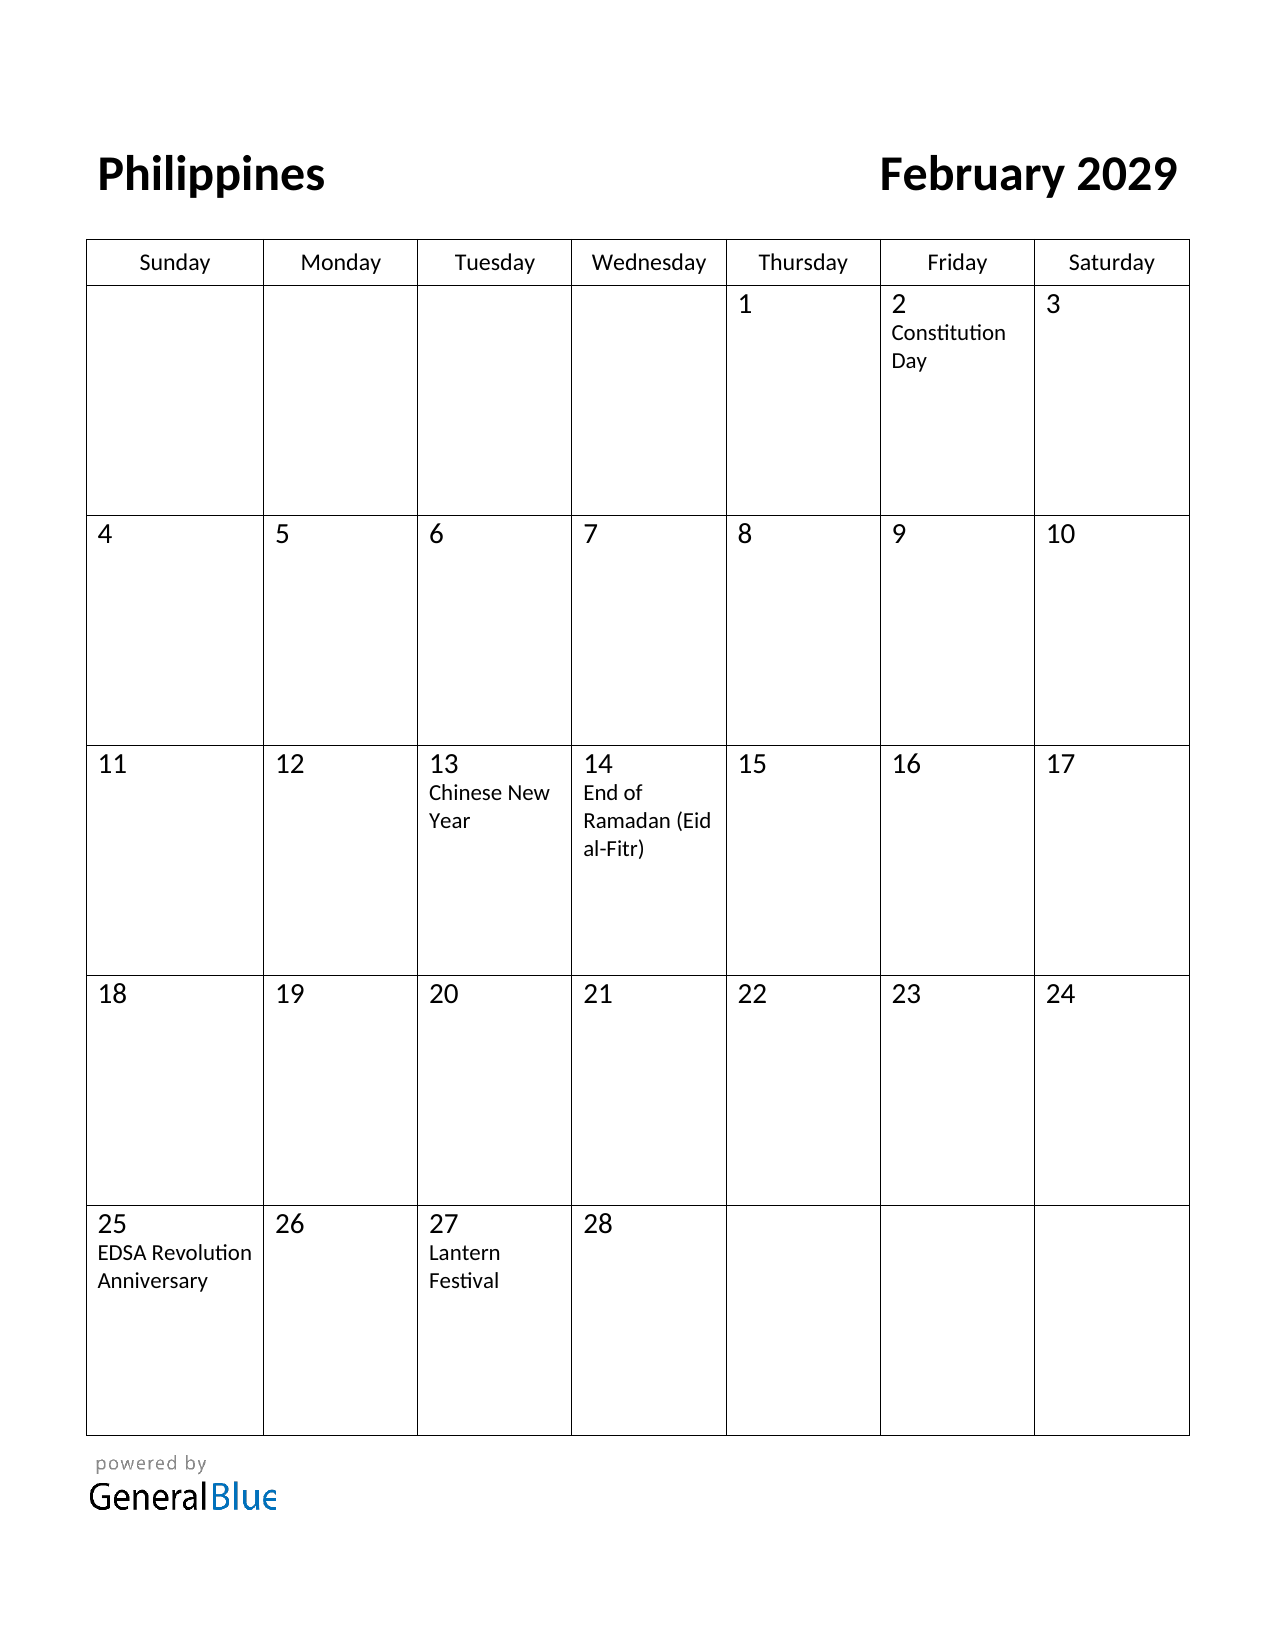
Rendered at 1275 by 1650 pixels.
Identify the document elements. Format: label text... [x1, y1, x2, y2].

table_cell End of Ramadan (Eid al-Fitr) [572, 778, 726, 974]
table_cell [572, 286, 726, 318]
table_cell 14 [572, 746, 726, 778]
table_cell [87, 318, 263, 514]
table_cell [727, 1238, 880, 1434]
table_cell [87, 778, 263, 974]
table_cell Lantern Festival [418, 1238, 571, 1434]
table_cell [264, 318, 417, 514]
table_cell 12 [264, 746, 417, 778]
table_cell [1035, 318, 1189, 514]
table_cell [1035, 548, 1189, 744]
table_cell [727, 548, 880, 744]
table_cell [264, 1238, 417, 1434]
table_cell [418, 318, 571, 514]
table_cell 22 [727, 976, 880, 1008]
picture [88, 1452, 276, 1515]
table_cell 25 [87, 1206, 263, 1238]
table_cell [881, 778, 1034, 974]
table_cell 9 [881, 516, 1034, 548]
table_cell [264, 778, 417, 974]
table_cell 5 [264, 516, 417, 548]
table_cell Chinese New Year [418, 778, 571, 974]
table_cell 2 [881, 286, 1034, 318]
table_cell 24 [1035, 976, 1189, 1008]
table_cell [1035, 1008, 1189, 1204]
table_cell [881, 548, 1034, 744]
table_cell 3 [1035, 286, 1189, 318]
table_cell 4 [87, 516, 263, 548]
table_cell [881, 1206, 1034, 1238]
table_header February 2029 [572, 105, 1189, 239]
table_cell [727, 778, 880, 974]
table_cell 17 [1035, 746, 1189, 778]
table_cell [881, 1008, 1034, 1204]
table_cell 21 [572, 976, 726, 1008]
table_cell [418, 286, 571, 318]
table_cell Sunday [87, 240, 263, 284]
table_cell [87, 286, 263, 318]
table_cell 10 [1035, 516, 1189, 548]
table_cell [881, 1238, 1034, 1434]
table_cell [727, 1206, 880, 1238]
table_cell Constitution Day [881, 318, 1034, 514]
table_cell 23 [881, 976, 1034, 1008]
table_cell 28 [572, 1206, 726, 1238]
table_cell 16 [881, 746, 1034, 778]
table_cell 19 [264, 976, 417, 1008]
table_cell 8 [727, 516, 880, 548]
table_cell [1035, 1206, 1189, 1238]
table_cell 7 [572, 516, 726, 548]
table_cell 27 [418, 1206, 571, 1238]
table_cell [572, 548, 726, 744]
table_cell 1 [727, 286, 880, 318]
table_cell Wednesday [572, 240, 726, 284]
table_cell 15 [727, 746, 880, 778]
table_cell [87, 1008, 263, 1204]
table_cell [418, 1008, 571, 1204]
table_cell [572, 1238, 726, 1434]
table_cell 18 [87, 976, 263, 1008]
table_cell Thursday [727, 240, 880, 284]
table_cell 11 [87, 746, 263, 778]
table_cell 26 [264, 1206, 417, 1238]
table_cell [87, 548, 263, 744]
table_cell [572, 318, 726, 514]
table_cell Monday [264, 240, 417, 284]
table_cell [86, 1436, 1189, 1534]
table_cell [572, 1008, 726, 1204]
table_cell 13 [418, 746, 571, 778]
table_cell [264, 548, 417, 744]
table_cell 6 [418, 516, 571, 548]
table_cell Tuesday [418, 240, 571, 284]
table_cell Friday [881, 240, 1034, 284]
table_cell Saturday [1035, 240, 1189, 284]
table_cell 20 [418, 976, 571, 1008]
table_cell [1035, 1238, 1189, 1434]
table_header Philippines [86, 105, 572, 239]
table_cell [1035, 778, 1189, 974]
table_cell EDSA Revolution Anniversary [87, 1238, 263, 1434]
table_cell [264, 1008, 417, 1204]
table_cell [418, 548, 571, 744]
table_cell [727, 1008, 880, 1204]
table_cell [727, 318, 880, 514]
table_cell [264, 286, 417, 318]
